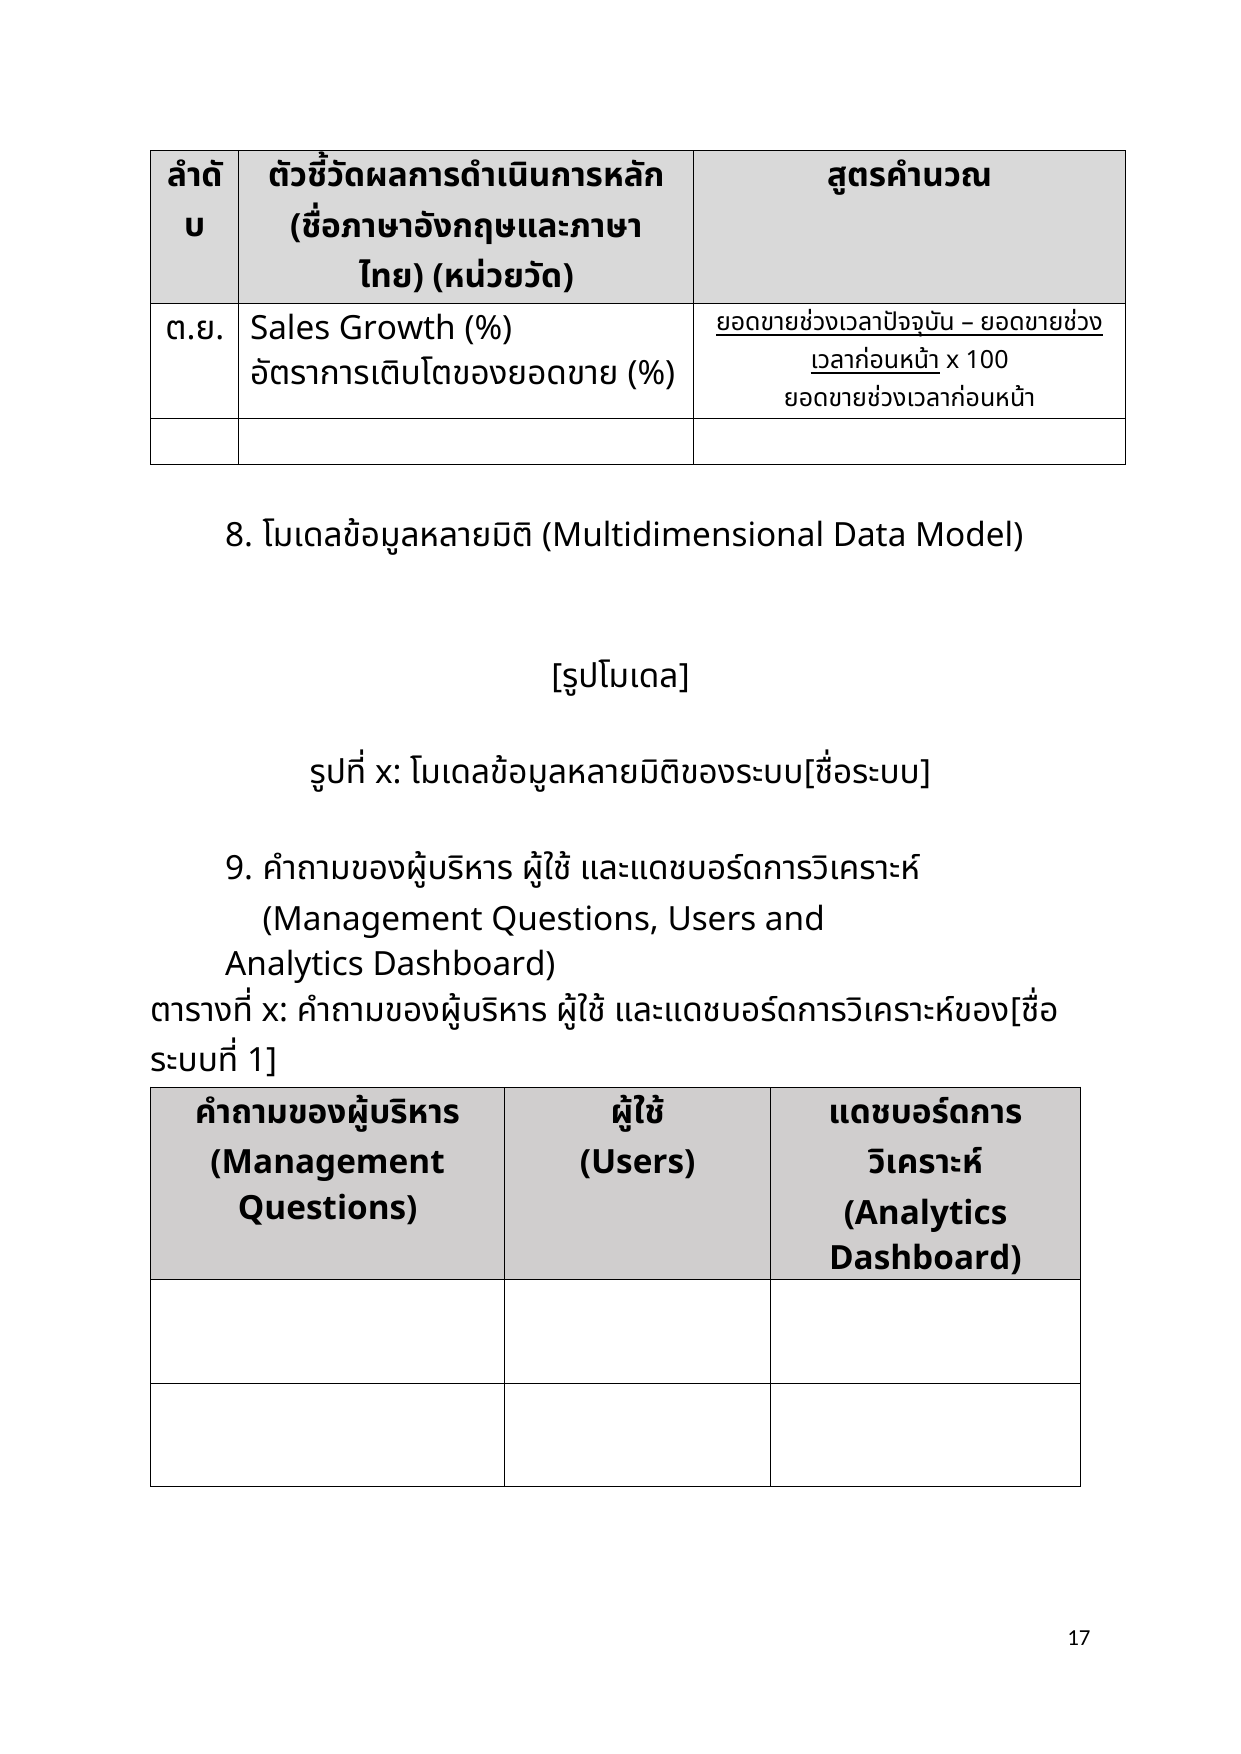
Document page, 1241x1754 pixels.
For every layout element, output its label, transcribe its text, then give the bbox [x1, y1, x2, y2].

table_cell [239, 419, 693, 464]
table_cell [694, 419, 1125, 464]
text รูปที่ x: โมเดลข้อมูลหลายมิติของระบบ[ชื่อระบบ] [150, 748, 1090, 798]
list โมเดลข้อมูลหลายมิติ (Multidimensional Data Model) [225, 510, 1090, 561]
table_cell Sales Growth (%) อัตราการเติบโตของยอดขาย (%) [239, 304, 693, 417]
table_header แดชบอร์ดการวิเคราะห์ (Analytics Dashboard) [771, 1088, 1080, 1279]
table_cell ยอดขายช่วงเวลาปัจจุบัน – ยอดขายช่วงเวลาก่อนหน้า x 100 ยอดขายช่วงเวลาก่อนหน้า [694, 304, 1125, 417]
list ตารางที่ x: คำถามของผู้บริหาร ผู้ใช้ และแดชบอร์ดการวิเคราะห์ของ[ชื่อระบบที่ 1] [150, 985, 1090, 1087]
list Analytics Dashboard) [150, 940, 1090, 985]
table_cell ต.ย. [151, 304, 238, 417]
table_header ลำดับ [151, 151, 238, 303]
list [รูปโมเดล] [150, 652, 1090, 702]
list คำถามของผู้บริหาร ผู้ใช้ และแดชบอร์ดการวิเคราะห์ (Management Questions, Users and [225, 844, 1090, 940]
table_header คำถามของผู้บริหาร (Management Questions) [151, 1088, 504, 1279]
table_cell [771, 1384, 1080, 1486]
table_cell [771, 1280, 1080, 1382]
table_header ผู้ใช้ (Users) [505, 1088, 770, 1279]
table_cell [151, 1384, 504, 1486]
table_cell [151, 419, 238, 464]
table_cell [505, 1384, 770, 1486]
table_cell [151, 1280, 504, 1382]
table_header ตัวชี้วัดผลการดำเนินการหลัก (ชื่อภาษาอังกฤษและภาษาไทย) (หน่วยวัด) [239, 151, 693, 303]
table_header สูตรคำนวณ [694, 151, 1125, 303]
table_cell [505, 1280, 770, 1382]
